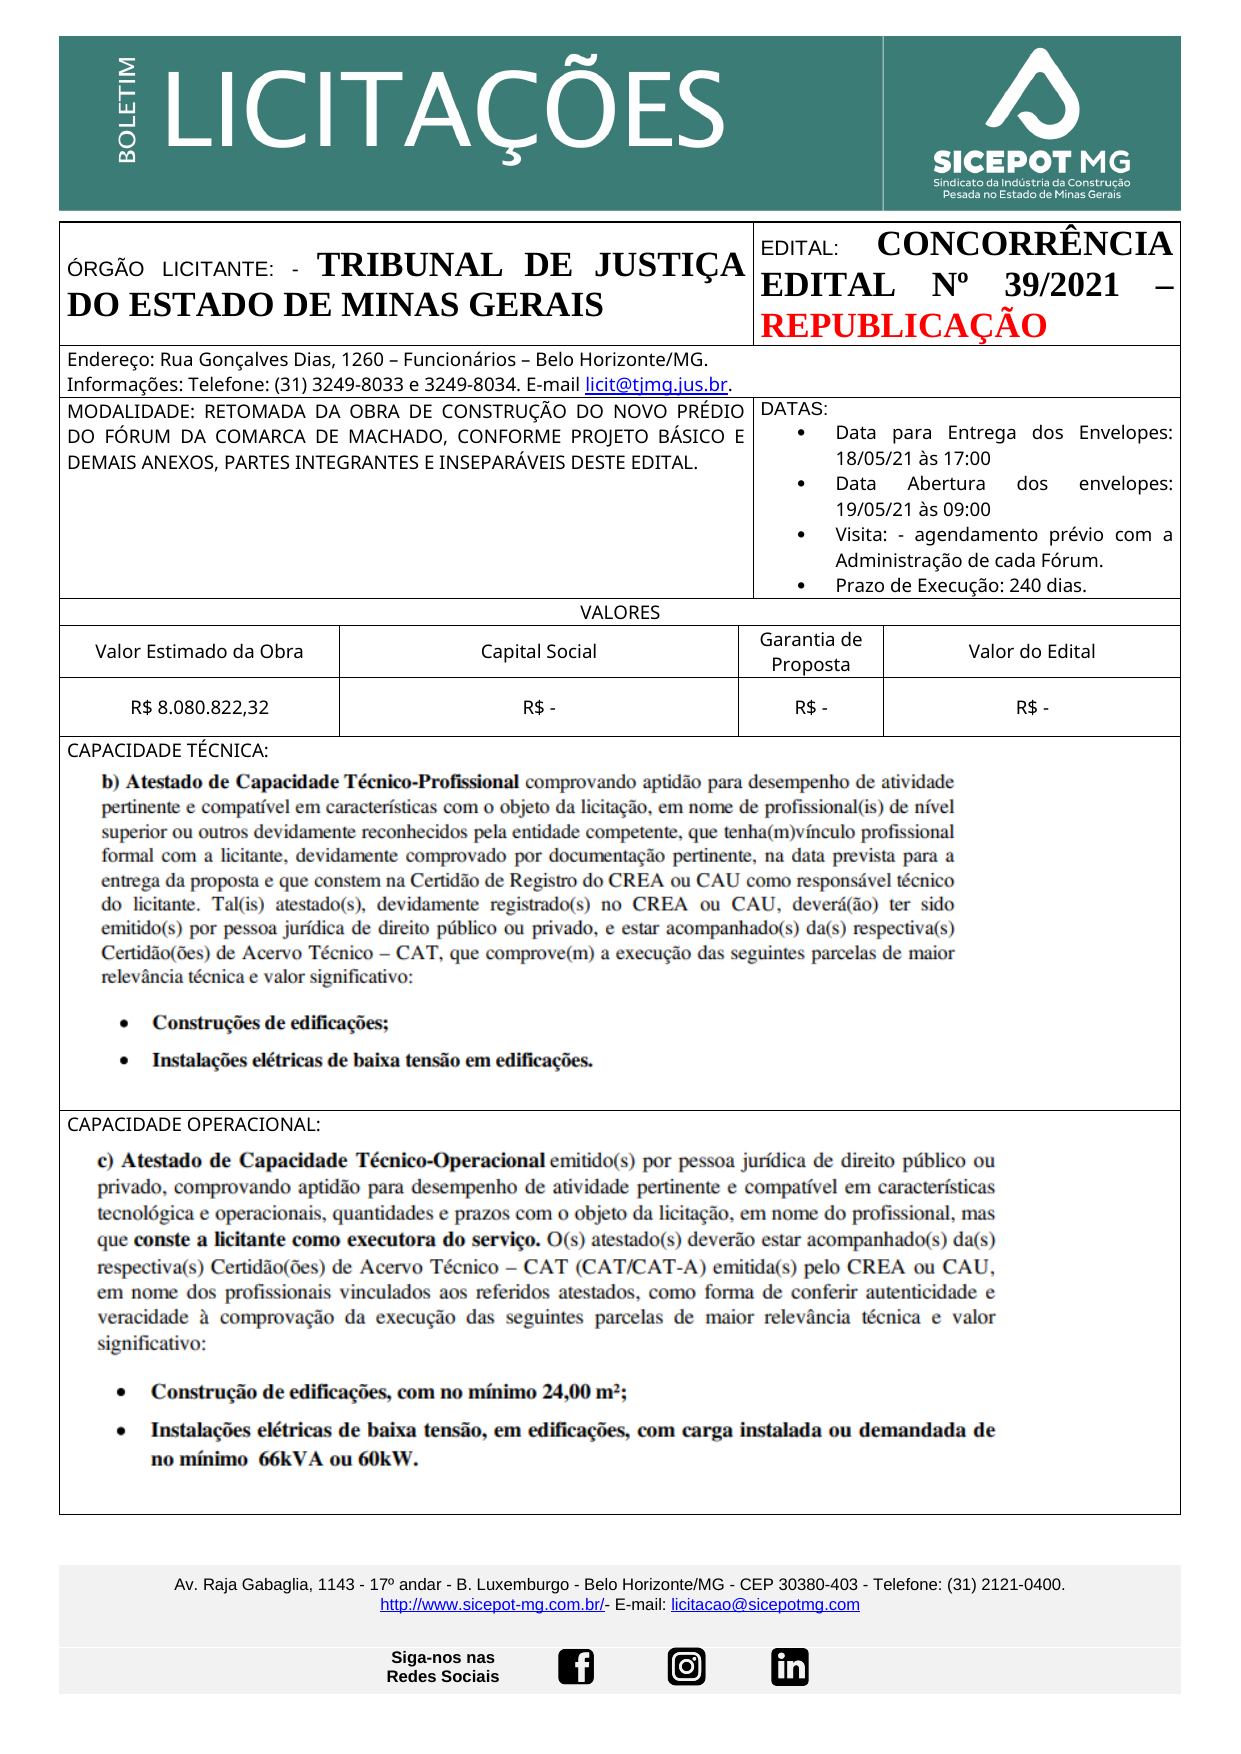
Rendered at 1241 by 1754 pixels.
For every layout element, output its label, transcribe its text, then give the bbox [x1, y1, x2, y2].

table_cell DATAS: Data para Entrega dos Envelopes: 18/05/21 às 17:00 Data Abertura dos envelopes: 19/05/21 às 09:00 Visita: - agendamento prévio com a Administração de cada Fórum. Prazo de Execução: 240 dias. [754, 398, 1180, 598]
table_cell R$ - [340, 678, 738, 736]
picture [667, 1647, 706, 1686]
table_header EDITAL: CONCORRÊNCIA EDITAL Nº 39/2021 – REPUBLICAÇÃO [754, 223, 1180, 345]
table_cell R$ - [739, 678, 883, 736]
table_cell VALORES [60, 599, 1180, 625]
table_cell R$ 8.080.822,32 [60, 678, 339, 736]
table_cell Capital Social [340, 626, 738, 677]
picture [66, 762, 1012, 1085]
table_cell Valor do Edital [884, 626, 1180, 677]
picture [66, 1136, 1032, 1489]
picture [59, 36, 1181, 211]
table_cell Valor Estimado da Obra [60, 626, 339, 677]
picture [771, 1648, 809, 1686]
table_cell Garantia de Proposta [739, 626, 883, 677]
table_cell CAPACIDADE TÉCNICA: [60, 737, 1180, 1110]
table_cell MODALIDADE: RETOMADA DA OBRA DE CONSTRUÇÃO DO NOVO PRÉDIO DO FÓRUM DA COMARCA DE MACHADO, CONFORME PROJETO BÁSICO E DEMAIS ANEXOS, PARTES INTEGRANTES E INSEPARÁVEIS DESTE EDITAL. [60, 398, 753, 598]
picture [557, 1648, 594, 1685]
table_cell CAPACIDADE OPERACIONAL: [60, 1111, 1180, 1514]
table_header ÓRGÃO LICITANTE: - TRIBUNAL DE JUSTIÇA DO ESTADO DE MINAS GERAIS [60, 223, 753, 345]
table_cell R$ - [884, 678, 1180, 736]
table_cell Endereço: Rua Gonçalves Dias, 1260 – Funcionários – Belo Horizonte/MG. Informações: Telefone: (31) 3249-8033 e 3249-8034. E-mail licit@tjmg.jus.br. [60, 346, 1180, 397]
